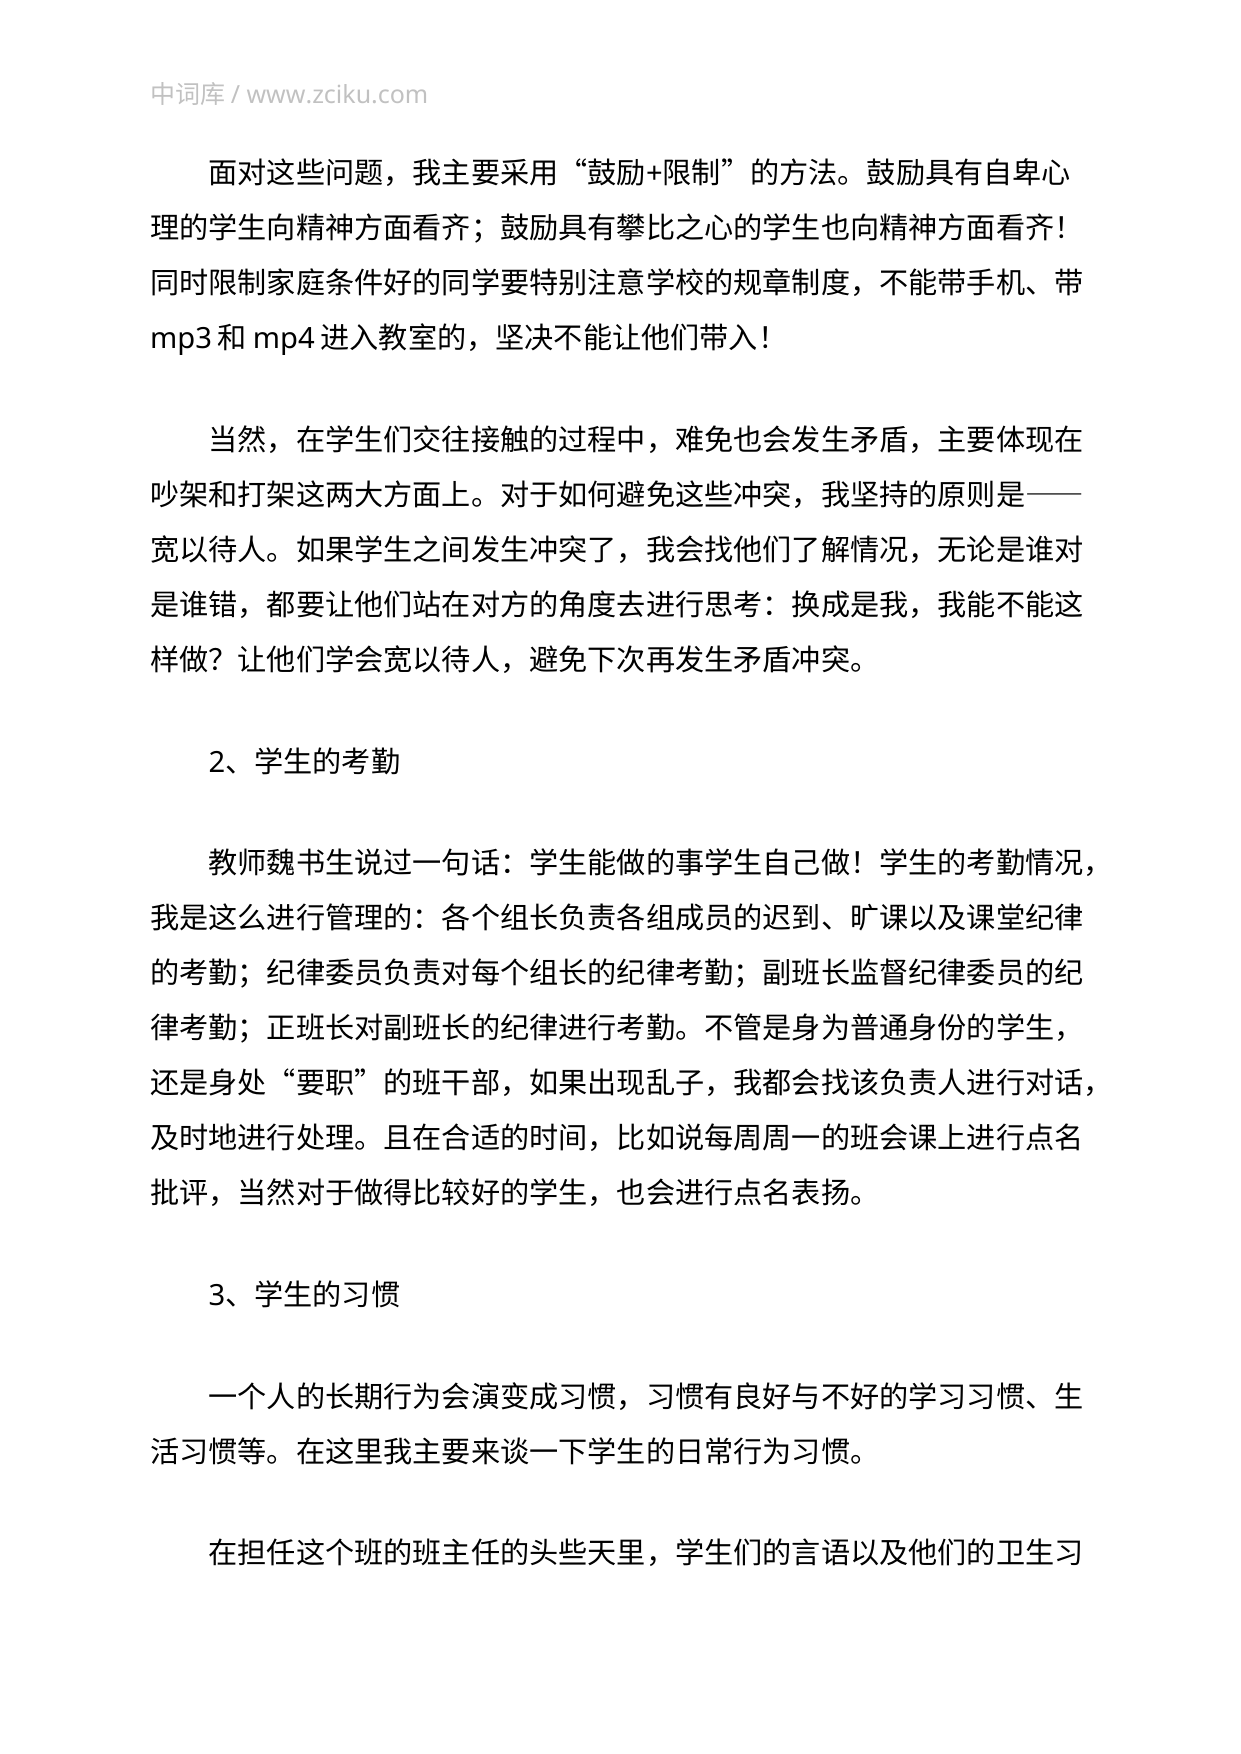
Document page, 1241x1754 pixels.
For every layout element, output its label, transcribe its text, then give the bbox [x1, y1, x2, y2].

text 面对这些问题，我主要采用“鼓励+限制”的方法。鼓励具有自卑心理的学生向精神方面看齐；鼓励具有攀比之心的学生也向精神方面看齐！同时限制家庭条件好的同学要特别注意学校的规章制度，不能带手机、带mp3和mp4进入教室的，坚决不能让他们带入！ [150, 150, 1090, 357]
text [150, 1530, 1090, 1572]
text 当然，在学生们交往接触的过程中，难免也会发生矛盾，主要体现在吵架和打架这两大方面上。对于如何避免这些冲突，我坚持的原则是——宽以待人。如果学生之间发生冲突了，我会找他们了解情况，无论是谁对是谁错，都要让他们站在对方的角度去进行思考：换成是我，我能不能这样做？让他们学会宽以待人，避免下次再发生矛盾冲突。 [150, 417, 1090, 679]
text 3、学生的习惯 [150, 1271, 1090, 1314]
text 一个人的长期行为会演变成习惯，习惯有良好与不好的学习习惯、生活习惯等。在这里我主要来谈一下学生的日常行为习惯。 [150, 1373, 1090, 1470]
text 2、学生的考勤 [150, 738, 1090, 781]
text 教师魏书生说过一句话：学生能做的事学生自己做！学生的考勤情况，我是这么进行管理的：各个组长负责各组成员的迟到、旷课以及课堂纪律的考勤；纪律委员负责对每个组长的纪律考勤；副班长监督纪律委员的纪律考勤；正班长对副班长的纪律进行考勤。不管是身为普通身份的学生，还是身处“要职”的班干部，如果出现乱子，我都会找该负责人进行对话，及时地进行处理。且在合适的时间，比如说每周周一的班会课上进行点名批评，当然对于做得比较好的学生，也会进行点名表扬。 [150, 840, 1090, 1212]
